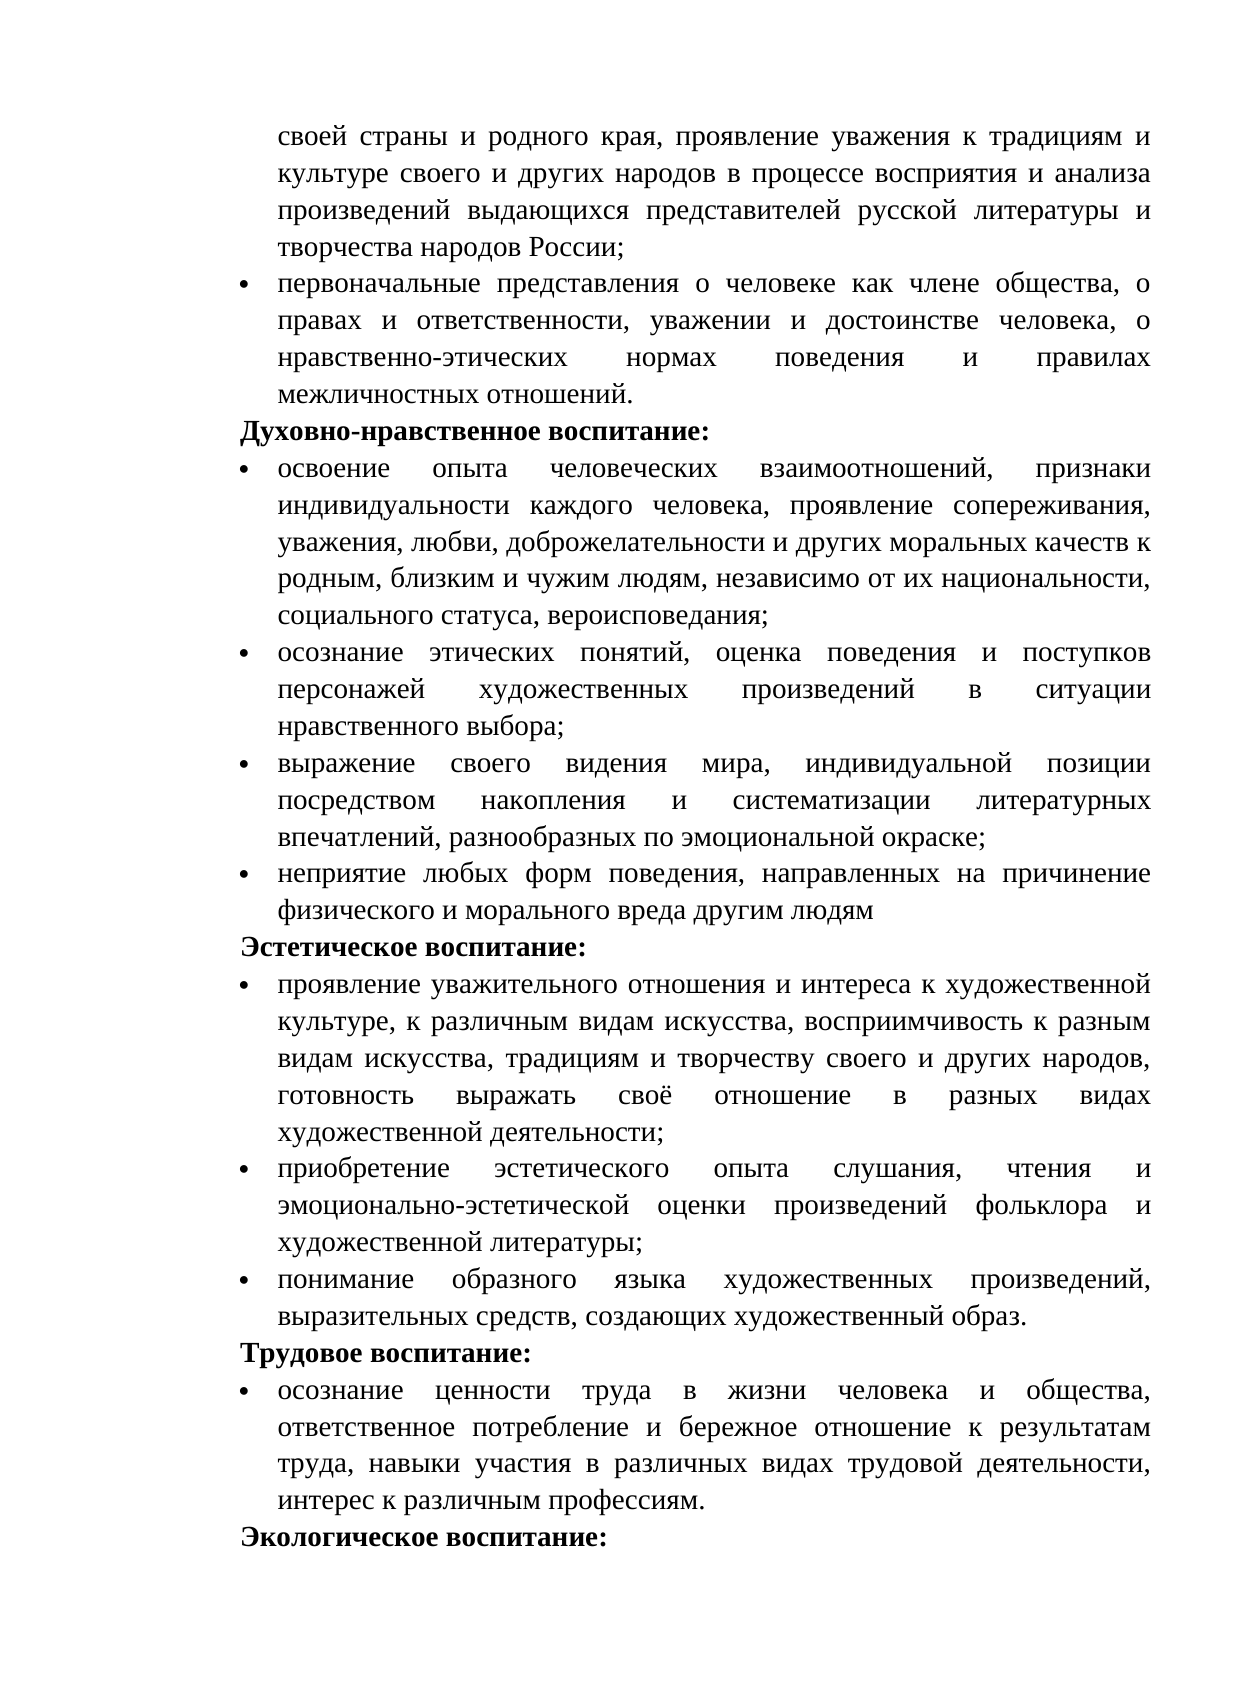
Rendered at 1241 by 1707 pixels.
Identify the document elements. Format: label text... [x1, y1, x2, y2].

list осознание этических понятий, оценка поведения и поступков персонажей художественных произведений в ситуации нравственного выбора; [240, 634, 1152, 742]
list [240, 118, 1152, 262]
text Экологическое воспитание: [177, 1519, 1152, 1553]
list понимание образного языка художественных произведений, выразительных средств, создающих художественный образ. [240, 1261, 1152, 1332]
text Эстетическое воспитание: [177, 929, 1152, 963]
list выражение своего видения мира, индивидуальной позиции посредством накопления и систематизации литературных впечатлений, разнообразных по эмоциональной окраске; [240, 745, 1152, 852]
list первоначальные представления о человеке как члене общества, о правах и ответственности, уважении и достоинстве человека, о нравственно-этических нормах поведения и правилах межличностных отношений. [240, 266, 1152, 410]
text Трудовое воспитание: [177, 1335, 1152, 1368]
list осознание ценности труда в жизни человека и общества, ответственное потребление и бережное отношение к результатам труда, навыки участия в различных видах трудовой деятельности, интерес к различным профессиям. [240, 1372, 1152, 1516]
text Духовно-нравственное воспитание: [177, 413, 1152, 447]
list проявление уважительного отношения и интереса к художественной культуре, к различным видам искусства, восприимчивость к разным видам искусства, традициям и творчеству своего и других народов, готовность выражать своё отношение в разных видах художественной деятельности; [240, 966, 1152, 1147]
list приобретение эстетического опыта слушания, чтения и эмоционально-эстетической оценки произведений фольклора и художественной литературы; [240, 1151, 1152, 1258]
list освоение опыта человеческих взаимоотношений, признаки индивидуальности каждого человека, проявление сопереживания, уважения, любви, доброжелательности и других моральных качеств к родным, близким и чужим людям, независимо от их национальности, социального статуса, вероисповедания; [240, 450, 1152, 631]
list неприятие любых форм поведения, направленных на причинение физического и морального вреда другим людям [240, 856, 1152, 926]
